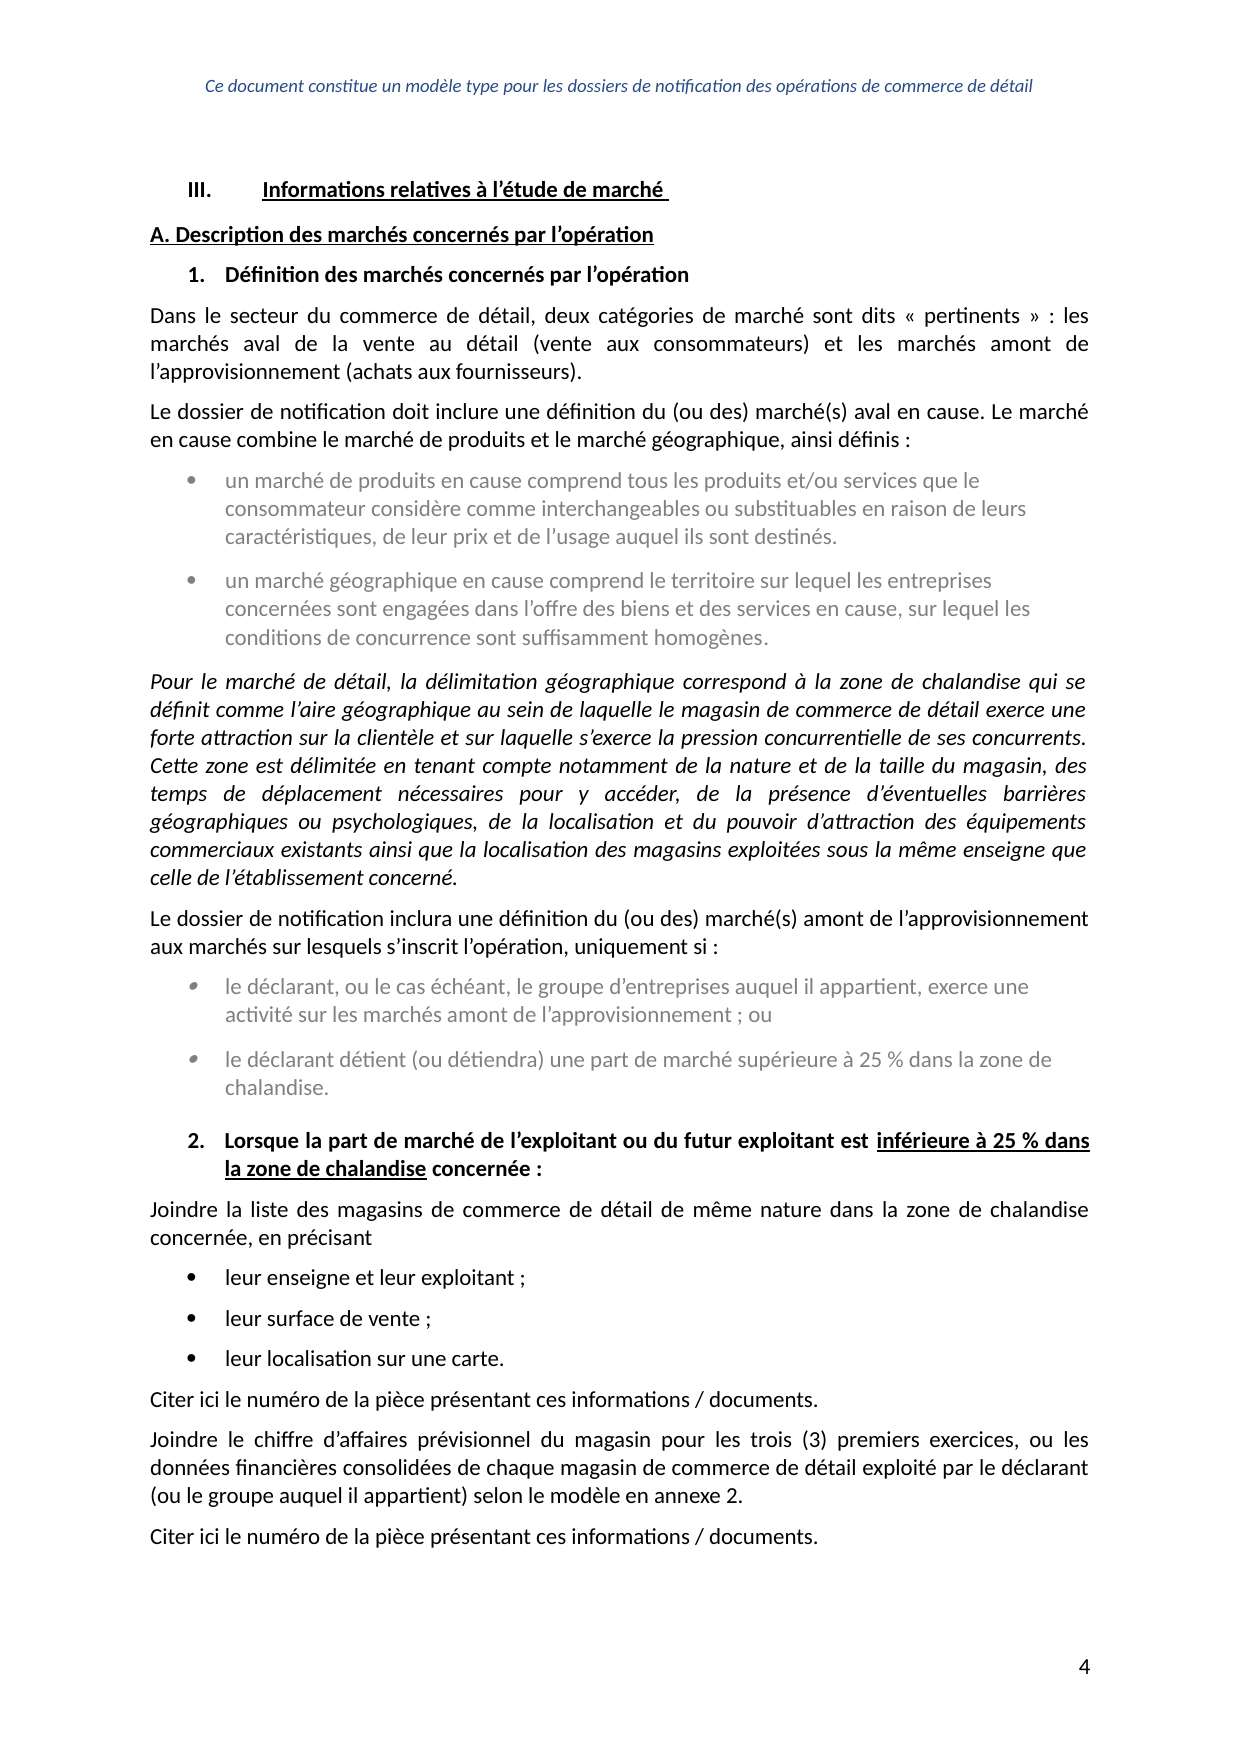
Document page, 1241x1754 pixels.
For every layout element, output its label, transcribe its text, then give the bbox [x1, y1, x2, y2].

list Joindre la liste des magasins de commerce de détail de même nature dans la zone de chalandise concernée, en précisant [150, 1195, 1090, 1251]
list Informations relatives à l’étude de marché [187, 175, 1090, 203]
text Joindre le chiffre d’affaires prévisionnel du magasin pour les trois (3) premiers exercices, ou les données financières consolidées de chaque magasin de commerce de détail exploité par le déclarant (ou le groupe auquel il appartient) selon le modèle en annexe 2. [150, 1425, 1090, 1509]
list leur enseigne et leur exploitant ; [187, 1263, 1090, 1291]
list Définition des marchés concernés par l’opération [187, 260, 1090, 288]
list Pour le marché de détail, la délimitation géographique correspond à la zone de chalandise qui se définit comme l’aire géographique au sein de laquelle le magasin de commerce de détail exerce une forte attraction sur la clientèle et sur laquelle s’exerce la pression concurrentielle de ses concurrents. Cette zone est délimitée en tenant compte notamment de la nature et de la taille du magasin, des temps de déplacement nécessaires pour y accéder, de la présence d’éventuelles barrières géographiques ou psychologiques, de la localisation et du pouvoir d’attraction des équipements commerciaux existants ainsi que la localisation des magasins exploitées sous la même enseigne que celle de l’établissement concerné. [150, 667, 1090, 891]
list leur localisation sur une carte. [187, 1344, 1090, 1372]
list Lorsque la part de marché de l’exploitant ou du futur exploitant est inférieure à 25 % dans la zone de chalandise concernée : [187, 1126, 1090, 1182]
list Dans le secteur du commerce de détail, deux catégories de marché sont dits « pertinents » : les marchés aval de la vente au détail (vente aux consommateurs) et les marchés amont de l’approvisionnement (achats aux fournisseurs). [150, 301, 1090, 385]
text A. Description des marchés concernés par l’opération [150, 220, 1090, 248]
list leur surface de vente ; [187, 1304, 1090, 1332]
